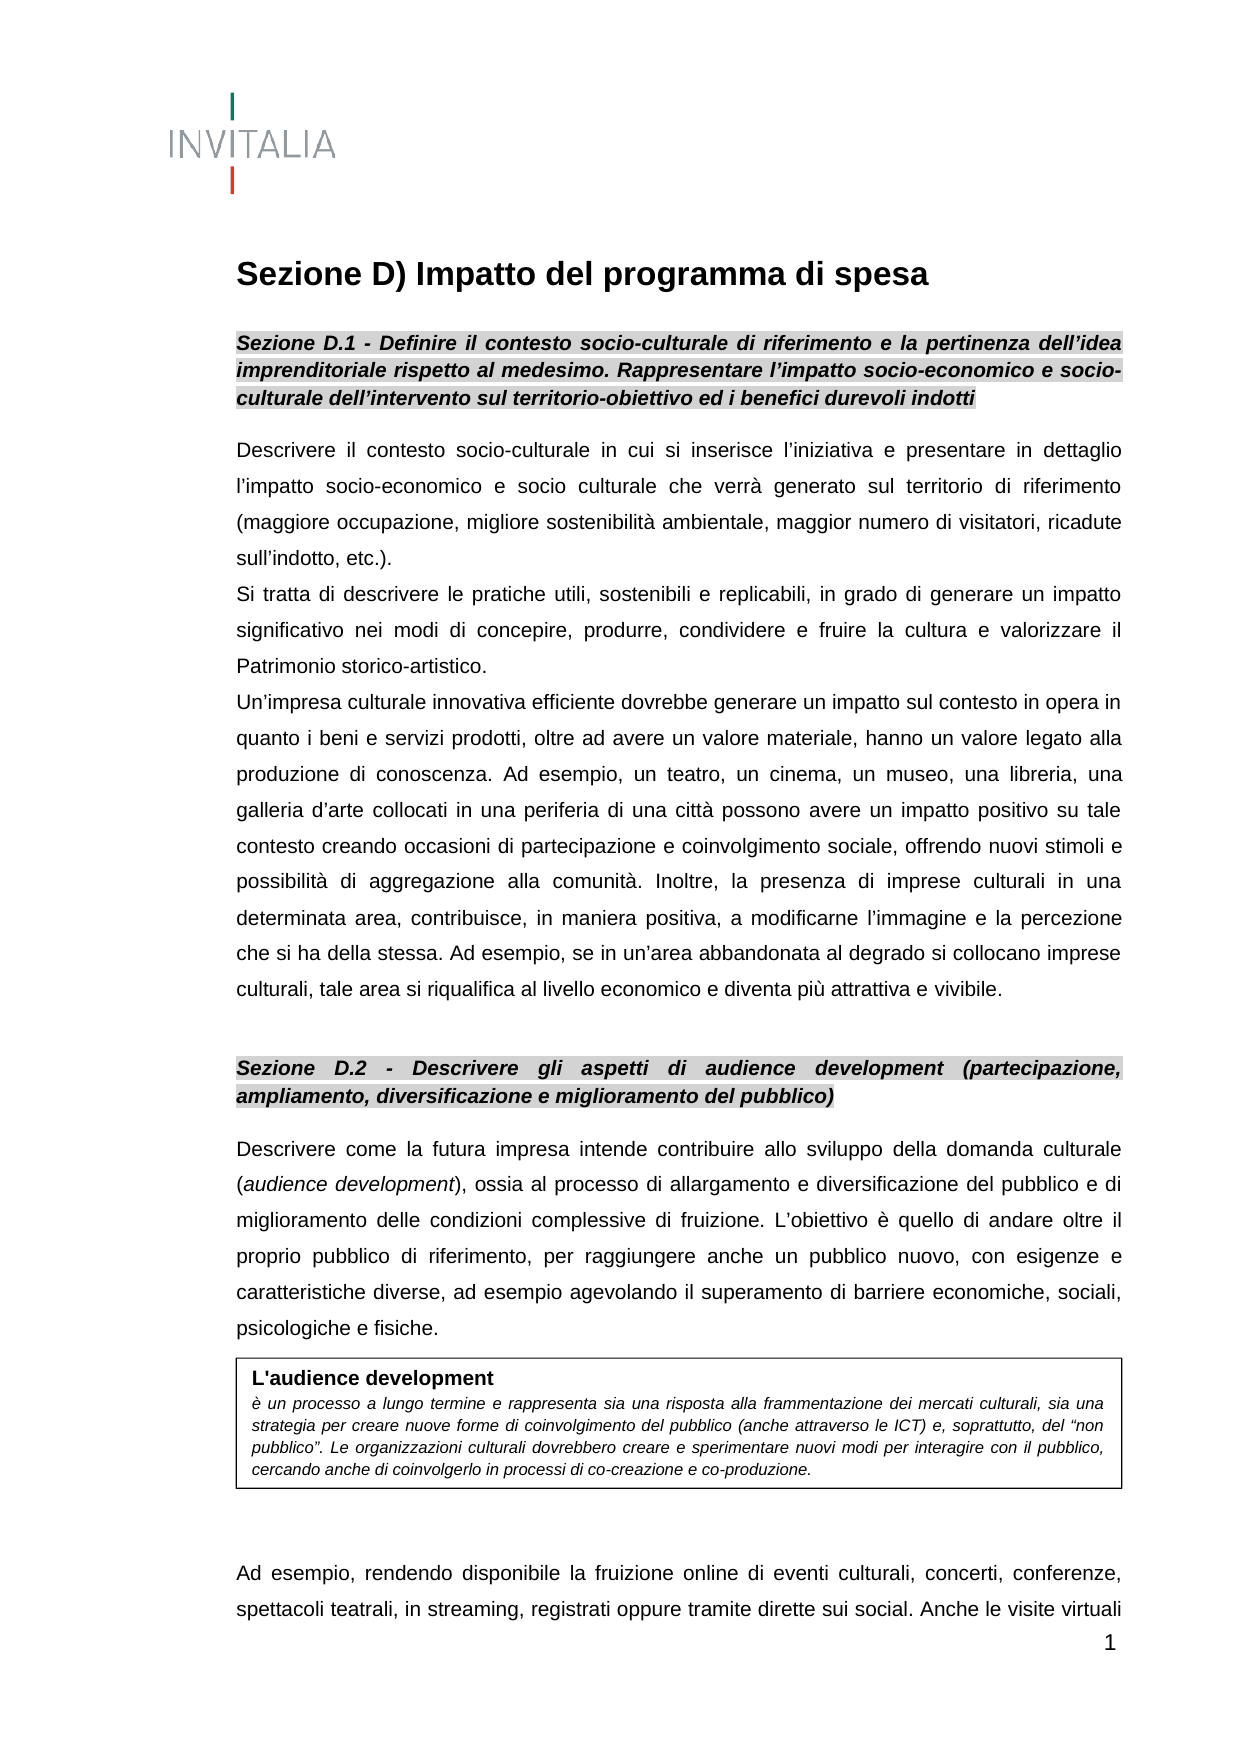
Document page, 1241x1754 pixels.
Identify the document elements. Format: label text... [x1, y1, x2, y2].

text Un’impresa culturale innovativa efficiente dovrebbe generare un impatto sul contesto in opera in quanto i beni e servizi prodotti, oltre ad avere un valore materiale, hanno un valore legato alla produzione di conoscenza. Ad esempio, un teatro, un cinema, un museo, una libreria, una galleria d’arte collocati in una periferia di una città possono avere un impatto positivo su tale contesto creando occasioni di partecipazione e coinvolgimento sociale, offrendo nuovi stimoli e possibilità di aggregazione alla comunità. Inoltre, la presenza di imprese culturali in una determinata area, contribuisce, in maniera positiva, a modificarne l’immagine e la percezione che si ha della stessa. Ad esempio, se in un’area abbandonata al degrado si collocano imprese culturali, tale area si riqualifica al livello economico e diventa più attrattiva e vivibile. [236, 690, 1123, 1001]
text Descrivere come la futura impresa intende contribuire allo sviluppo della domanda culturale (audience development), ossia al processo di allargamento e diversificazione del pubblico e di miglioramento delle condizioni complessive di fruizione. L’obiettivo è quello di andare oltre il proprio pubblico di riferimento, per raggiungere anche un pubblico nuovo, con esigenze e caratteristiche diverse, ad esempio agevolando il superamento di barriere economiche, sociali, psicologiche e fisiche. [236, 1136, 1123, 1340]
picture [205, 130, 226, 158]
subtitle Sezione D.2 - Descrivere gli aspetti di audience development (partecipazione, ampliamento, diversificazione e miglioramento del pubblico) [236, 1080, 1123, 1108]
picture [238, 130, 280, 158]
picture [312, 130, 336, 158]
text Descrivere il contesto socio-culturale in cui si inserisce l’iniziativa e presentare in dettaglio l’impatto socio-economico e socio culturale che verrà generato sul territorio di riferimento (maggiore occupazione, migliore sostenibilità ambientale, maggior numero di visitatori, ricadute sull’indotto, etc.). [236, 438, 1123, 570]
picture [179, 130, 201, 158]
subtitle Sezione D.1 - Definire il contesto socio-culturale di riferimento e la pertinenza dell’idea imprenditoriale rispetto al medesimo. Rappresentare l’impatto socio-economico e socio- culturale dell’intervento sul territorio-obiettivo ed i benefici durevoli indotti [236, 382, 1123, 409]
subtitle Sezione D) Impatto del programma di spesa [236, 254, 1151, 292]
text Si tratta di descrivere le pratiche utili, sostenibili e replicabili, in grado di generare un impatto significativo nei modi di concepire, produrre, condividere e fruire la cultura e valorizzare il Patrimonio storico-artistico. [236, 582, 1123, 678]
